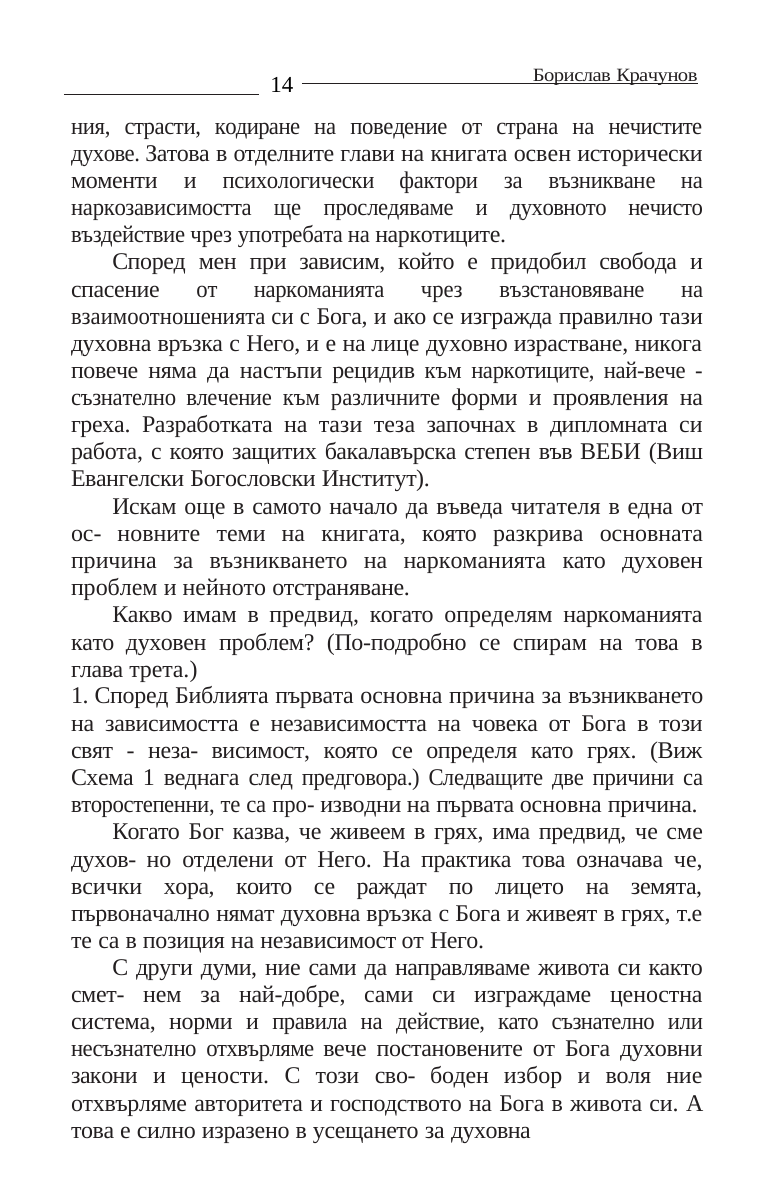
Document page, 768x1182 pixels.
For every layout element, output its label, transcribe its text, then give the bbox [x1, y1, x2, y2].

text Искам още в самото начало да въведа читателя в една от ос- новните теми на книгата, която разкрива основната причина за възникването на наркоманията като духовен проблем и нейното отстраняване. [71, 492, 703, 601]
text Според мен при зависим, който е придобил свобода и спасение от наркоманията чрез възстановяване на взаимоотношенията си с Бога, и ако се изгражда правилно тази духовна връзка с Него, и е на лице духовно израстване, никога повече няма да настъпи рецидив към наркотиците, най-вече - съзнателно влечение към различните форми и проявления на греха. Разработката на тази теза започнах в дипломната си работа, с която защитих бакалавърска степен във ВЕБИ (Виш Евангелски Богословски Институт). [71, 248, 703, 492]
list Според Библията първата основна причина за възникването на зависимостта е независимостта на човека от Бога в този свят - неза- висимост, която се определя като грях. (Виж Схема 1 веднага след предговора.) Следващите две причини са второстепенни, те са про- изводни на първата основна причина. [71, 682, 703, 818]
text Когато Бог казва, че живеем в грях, има предвид, че сме духов- но отделени от Него. На практика това означава че, всички хора, които се раждат по лицето на земята, първоначално нямат духовна връзка с Бога и живеят в грях, т.е те са в позиция на независимост от Него. [71, 818, 703, 953]
text С други думи, ние сами да направляваме живота си както смет- нем за най-добре, сами си изграждаме ценостна система, норми и правила на действие, като съзнателно или несъзнателно отхвърляме вече постановените от Бога духовни закони и цености. С този сво- боден избор и воля ние отхвърляме авторитета и господството на Бога в живота си. А това е силно изразено в усещането за духовна [71, 954, 703, 1143]
text ния, страсти, кодиране на поведение от страна на нечистите духове. Затова в отделните глави на книгата освен исторически моменти и психологически фактори за възникване на наркозависимостта ще проследяваме и духовното нечисто въздействие чрез употребата на наркотиците. [71, 112, 703, 248]
text Какво имам в предвид, когато определям наркоманията като духовен проблем? (По-подробно се спирам на това в глава трета.) [71, 601, 703, 682]
